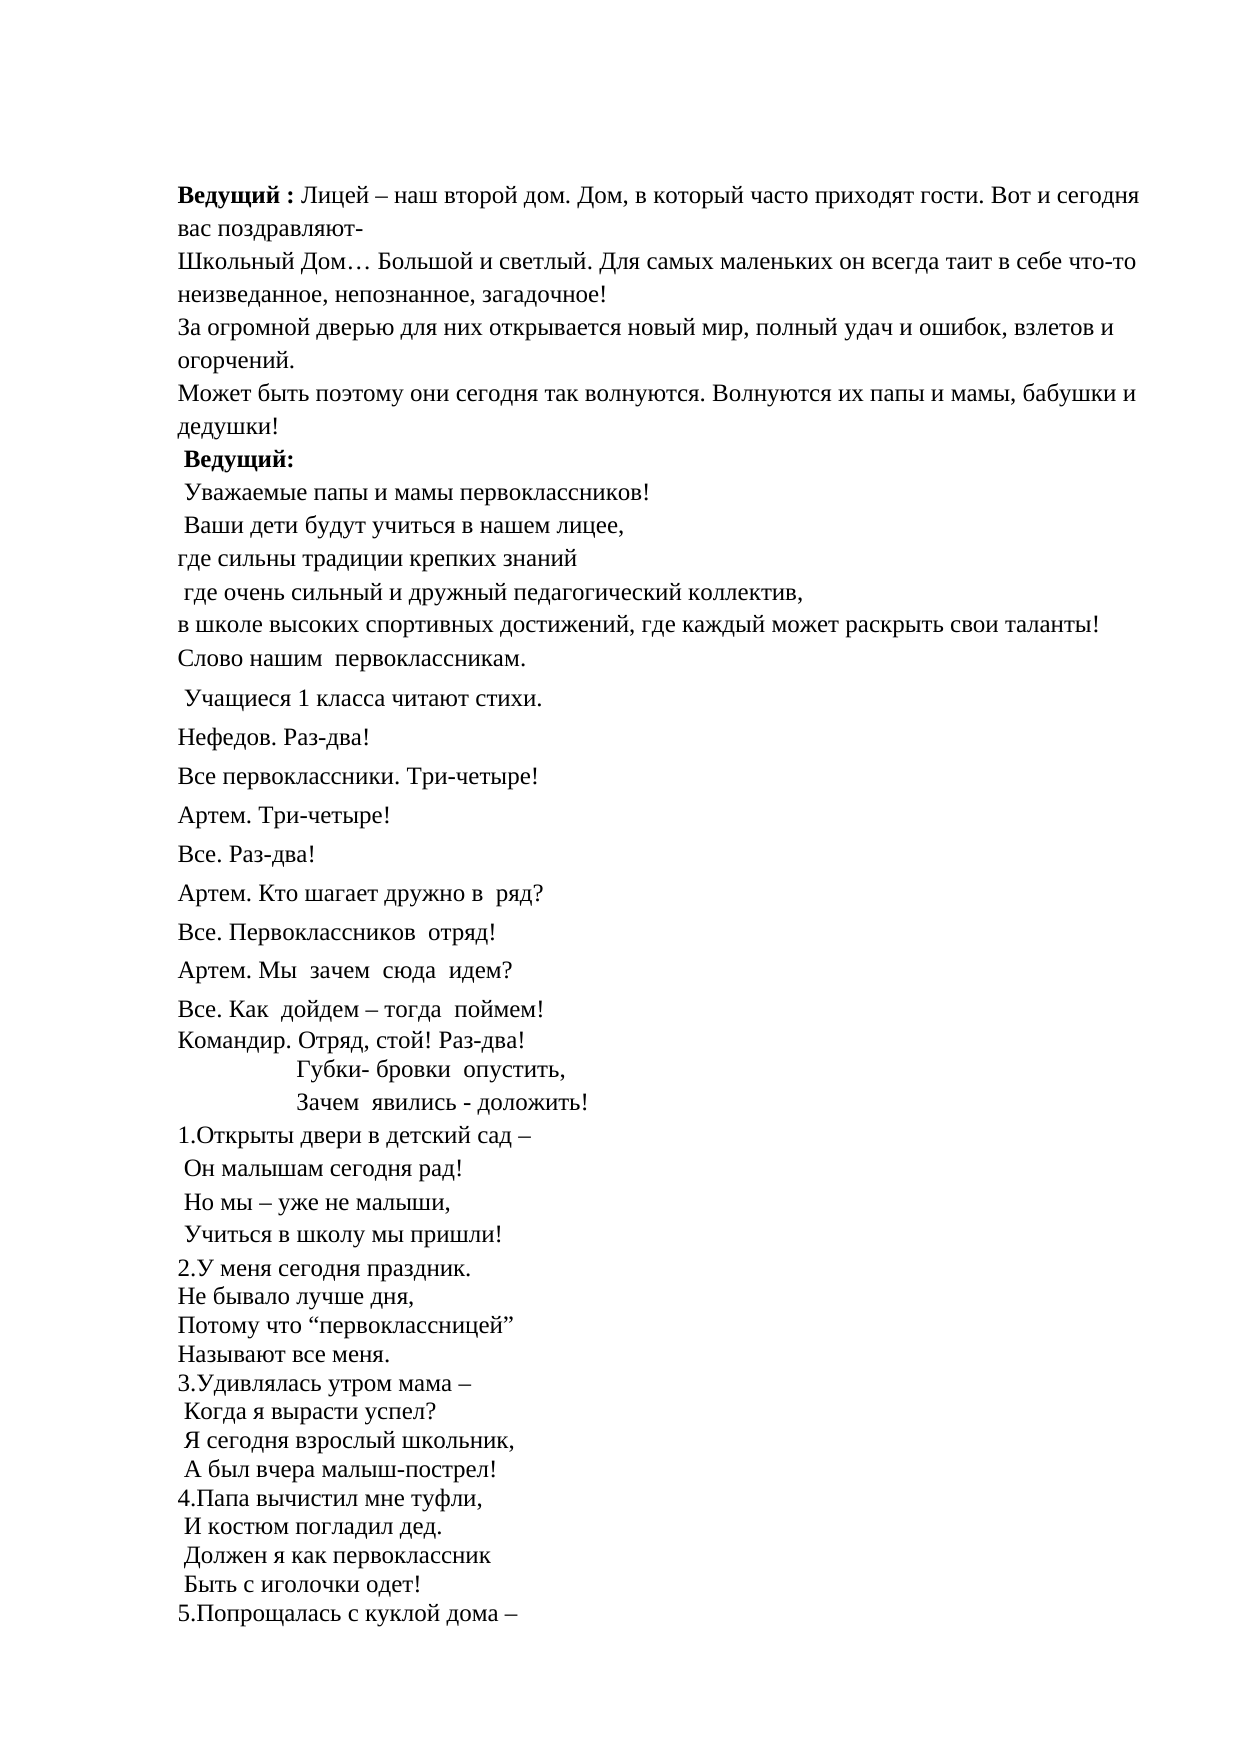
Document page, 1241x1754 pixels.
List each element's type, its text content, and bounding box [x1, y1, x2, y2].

text 5.Попрощалась с куклой дома – [177, 1598, 1152, 1626]
text И костюм погладил дед. [177, 1511, 1152, 1540]
text А был вчера малыш-пострел! [177, 1454, 1152, 1483]
subtitle 2.У меня сегодня праздник. [177, 1253, 1152, 1281]
subtitle Не бывало лучше дня, [177, 1281, 1152, 1310]
text Учащиеся 1 класса читают стихи. [177, 676, 830, 714]
subtitle Называют все меня. [177, 1339, 1152, 1368]
text Ведущий : Лицей – наш второй дом. Дом, в который часто приходят гости. Вот и сегодня вас поздравляют- [177, 180, 1152, 242]
text Должен я как первоклассник [177, 1540, 1152, 1569]
text Артем. Три-четыре! [177, 792, 830, 831]
text Все первоклассники. Три-четыре! [177, 753, 830, 792]
text 1.Открыты двери в детский сад – [177, 1121, 1152, 1149]
text Когда я вырасти успел? [177, 1396, 1152, 1425]
text Все. Первоклассников отряд! [177, 909, 1152, 948]
text Зачем явились - доложить! [177, 1087, 1152, 1116]
subtitle Потому что “первоклассницей” [177, 1310, 1152, 1339]
text Но мы – уже не малыши, [177, 1187, 1152, 1215]
text За огромной дверью для них открывается новый мир, полный удач и ошибок, взлетов и огорчений. [177, 312, 1152, 374]
text Ваши дети будут учиться в нашем лицее, [177, 511, 1152, 539]
text в школе высоких спортивных достижений, где каждый может раскрыть свои таланты! [177, 609, 1152, 638]
text 3.Удивлялась утром мама – [177, 1368, 1152, 1396]
text Он малышам сегодня рад! [177, 1153, 1152, 1182]
text Школьный Дом… Большой и светлый. Для самых маленьких он всегда таит в себе что-то неизведанное, непознанное, загадочное! [177, 246, 1152, 308]
text Может быть поэтому они сегодня так волнуются. Волнуются их папы и мамы, бабушки и дедушки! [177, 378, 1152, 440]
text Я сегодня взрослый школьник, [177, 1425, 1152, 1454]
text где сильны традиции крепких знаний [177, 543, 1152, 572]
text Уважаемые папы и мамы первоклассников! [177, 477, 1152, 506]
text Нефедов. Раз-два! [177, 714, 830, 753]
text Быть с иголочки одет! [177, 1569, 1152, 1598]
text Учиться в школу мы пришли! [177, 1219, 1152, 1248]
text Командир. Отряд, стой! Раз-два! [177, 1025, 1152, 1054]
text Ведущий: [177, 444, 1152, 473]
text Слово нашим первоклассникам. [177, 643, 1152, 671]
text где очень сильный и дружный педагогический коллектив, [177, 577, 1152, 605]
text Все. Раз-два! [177, 831, 830, 870]
text Артем. Мы зачем сюда идем? [177, 948, 1152, 986]
text Губки- бровки опустить, [177, 1054, 1152, 1083]
text 4.Папа вычистил мне туфли, [177, 1483, 1152, 1511]
text Артем. Кто шагает дружно в ряд? [177, 870, 830, 909]
text Все. Как дойдем – тогда поймем! [177, 986, 1152, 1025]
